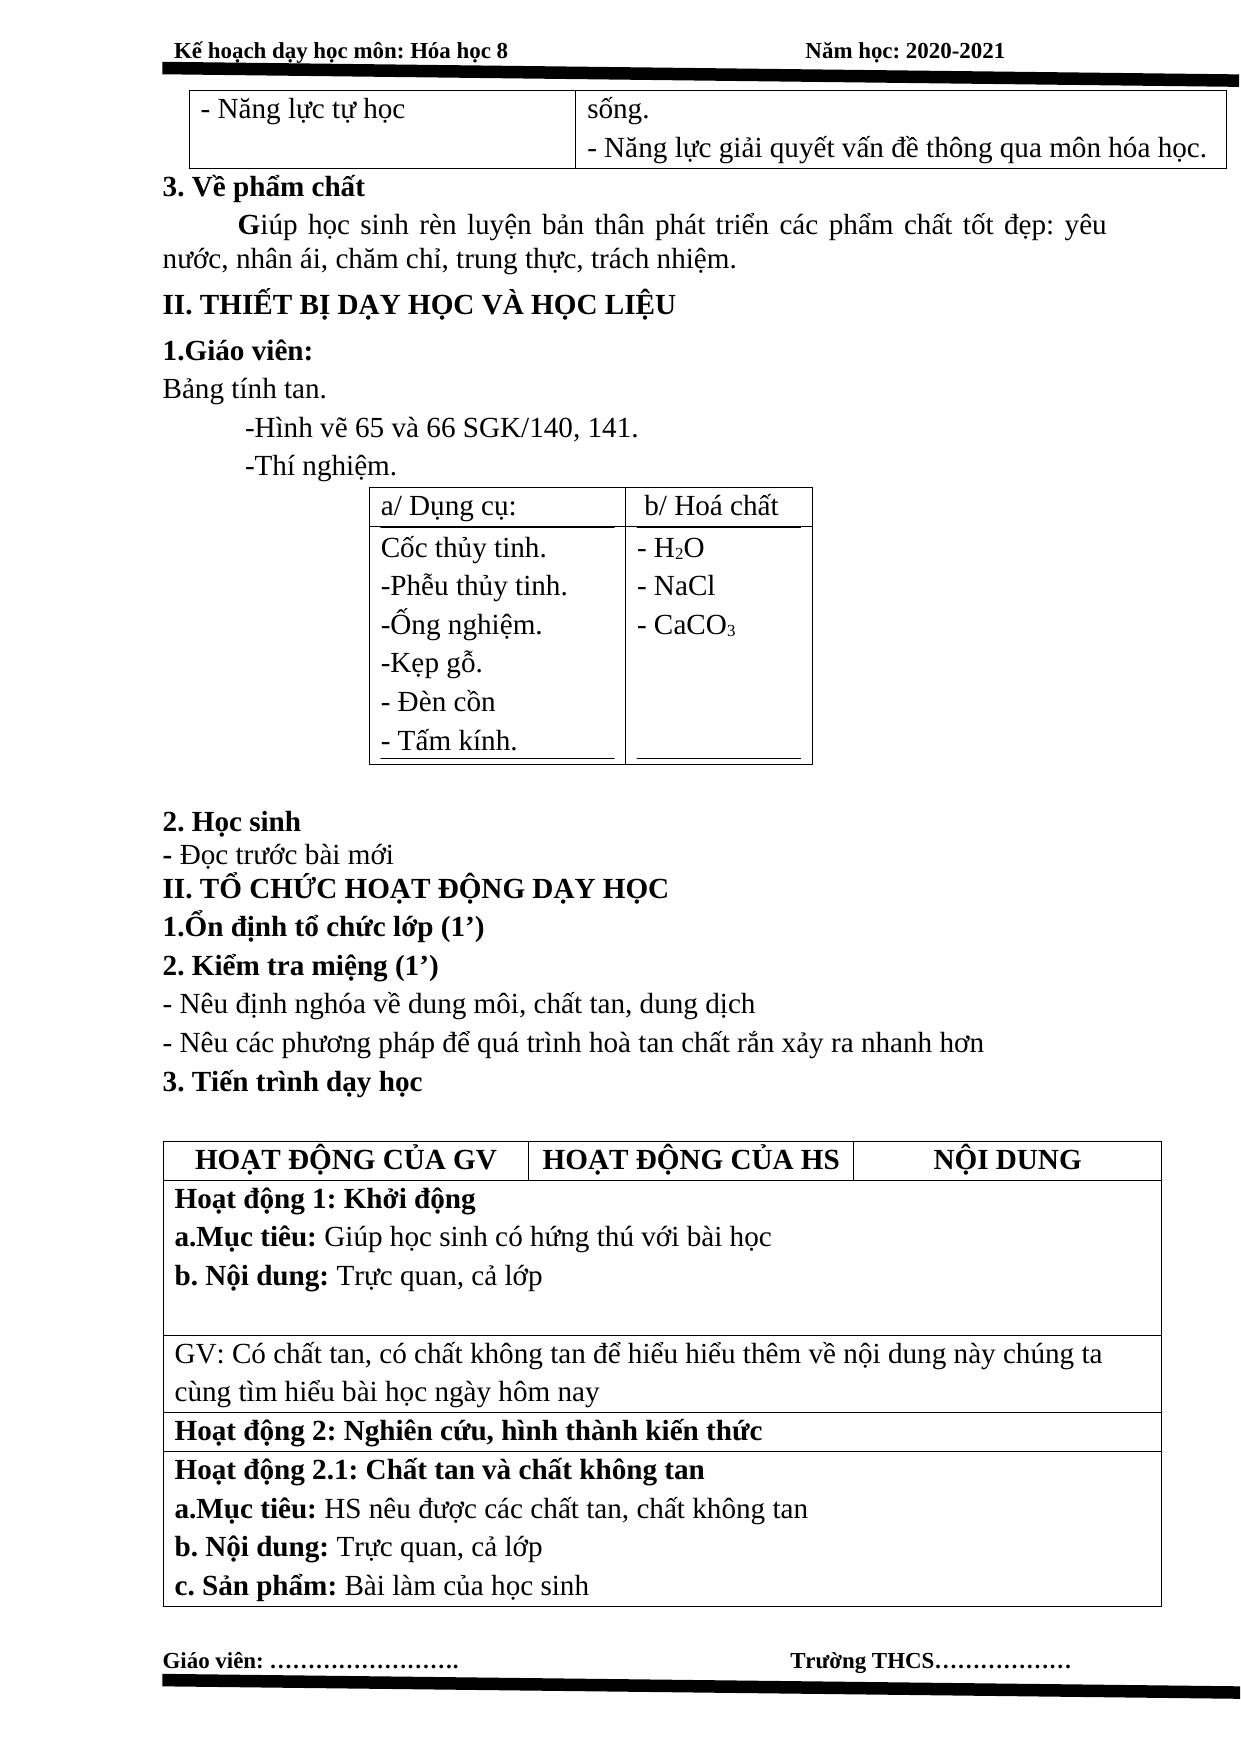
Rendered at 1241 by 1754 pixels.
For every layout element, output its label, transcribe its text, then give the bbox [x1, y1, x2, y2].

table_header a/ Dụng cụ: [370, 488, 625, 526]
table_cell GV: Có chất tan, có chất không tan để hiểu hiểu thêm về nội dung này chúng ta cùng tìm hiểu bài học ngày hôm nay [164, 1336, 1161, 1412]
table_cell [164, 1452, 1161, 1606]
table_header NỘI DUNG [854, 1142, 1161, 1180]
table_header b/ Hoá chất [626, 488, 812, 526]
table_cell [190, 91, 575, 168]
text - Đọc trước bài mới [162, 837, 1107, 871]
text 3. Tiến trình dạy học [162, 1064, 1107, 1097]
text 3. Về phẩm chất [162, 169, 1107, 202]
text - Nêu các phương pháp để quá trình hoà tan chất rắn xảy ra nhanh hơn [162, 1025, 1107, 1059]
text II. TỔ CHỨC HOẠT ĐỘNG DẠY HỌC [162, 871, 1107, 904]
text Giúp học sinh rèn luyện bản thân phát triển các phẩm chất tốt đẹp: yêu nước, nhân ái, chăm chỉ, trung thực, trách nhiệm. [162, 207, 1107, 274]
table_header HOẠT ĐỘNG CỦA GV [164, 1142, 528, 1180]
table_cell Hoạt động 2: Nghiên cứu, hình thành kiến thức [164, 1413, 1161, 1451]
text 1.Giáo viên: [162, 333, 1107, 366]
text -Hình vẽ 65 và 66 SGK/140, 141. [162, 410, 1107, 443]
table_cell - H2O - NaCl - CaCO3 [626, 527, 812, 764]
table_cell Hoạt động 1: Khởi động a.Mục tiêu: Giúp học sinh có hứng thú với bài học b. Nội dung: Trực quan, cả lớp [164, 1181, 1161, 1335]
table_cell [576, 91, 1226, 168]
table_header HOẠT ĐỘNG CỦA HS [529, 1142, 853, 1180]
table_cell Cốc thủy tinh. -Phễu thủy tinh. -Ống nghiệm. -Kẹp gỗ. - Đèn cồn - Tấm kính. [370, 527, 625, 764]
text Bảng tính tan. [162, 371, 1107, 405]
text -Thí nghiệm. [162, 448, 1107, 482]
text 2. Học sinh [162, 804, 1107, 837]
text II. THIẾT BỊ DẠY HỌC VÀ HỌC LIỆU [162, 287, 1107, 320]
text 1.Ổn định tổ chức lớp (1’) [162, 909, 1107, 943]
text 2. Kiểm tra miệng (1’) [162, 948, 1107, 982]
text - Nêu định nghóa về dung môi, chất tan, dung dịch [162, 987, 1107, 1020]
